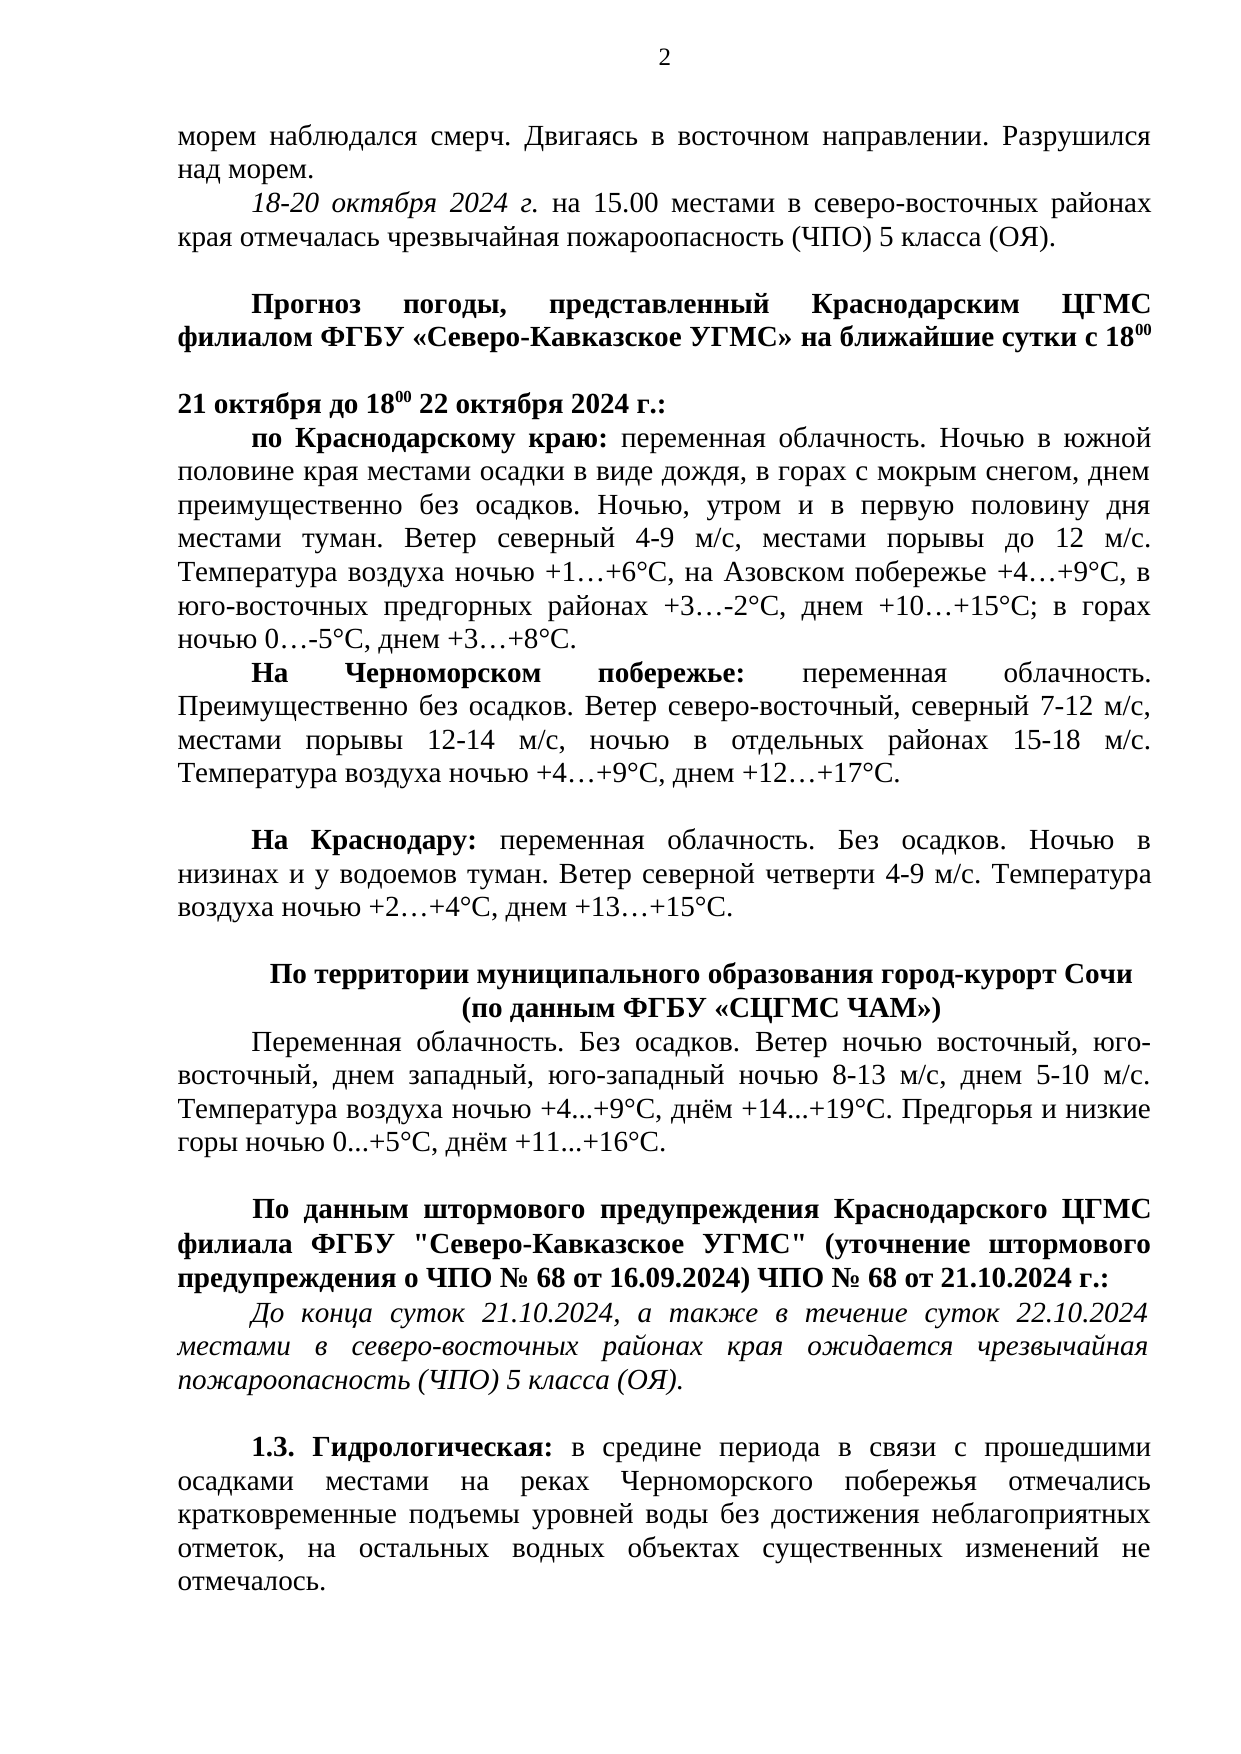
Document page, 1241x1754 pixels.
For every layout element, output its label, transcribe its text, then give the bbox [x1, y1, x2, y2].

text На Черноморском побережье: переменная облачность. Преимущественно без осадков. Ветер северо-восточный, северный 7-12 м/с, местами порывы 12-14 м/с, ночью в отдельных районах 15-18 м/с. Температура воздуха ночью +4…+9°С, днем +12…+17°С. [177, 655, 1152, 789]
text До конца суток 21.10.2024, а также в течение суток 22.10.2024 местами в северо-восточных районах края ожидается чрезвычайная пожароопасность (ЧПО) 5 класса (ОЯ). [177, 1295, 1152, 1396]
text 18-20 октября 2024 г. на 15.00 местами в северо-восточных районах края отмечалась чрезвычайная пожароопасность (ЧПО) 5 класса (ОЯ). [177, 185, 1152, 252]
text по Краснодарскому краю: переменная облачность. Ночью в южной половине края местами осадки в виде дождя, в горах с мокрым снегом, днем преимущественно без осадков. Ночью, утром и в первую половину дня местами туман. Ветер северный 4-9 м/с, местами порывы до 12 м/с. Температура воздуха ночью +1…+6°С, на Азовском побережье +4…+9°С, в юго-восточных предгорных районах +3…-2°С, днем +10…+15°С; в горах ночью 0…-5°С, днем +3…+8°С. [177, 420, 1152, 655]
text Прогноз погоды, представленный Краснодарским ЦГМС филиалом ФГБУ «Северо-Кавказское УГМС» на ближайшие сутки с 1800 21 октября до 1800 22 октября 2024 г.: [177, 286, 1152, 420]
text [177, 118, 1152, 185]
text По территории муниципального образования город-курорт Сочи [177, 957, 1152, 990]
text На Краснодару: переменная облачность. Без осадков. Ночью в низинах и у водоемов туман. Ветер северной четверти 4-9 м/с. Температура воздуха ночью +2…+4°С, днем +13…+15°С. [177, 822, 1152, 923]
text По данным штормового предупреждения Краснодарского ЦГМС филиала ФГБУ "Северо-Кавказское УГМС" (уточнение штормового предупреждения о ЧПО № 68 от 16.09.2024) ЧПО № 68 от 21.10.2024 г.: [177, 1191, 1152, 1294]
text 1.3. Гидрологическая: в средине периода в связи с прошедшими осадками местами на реках Черноморского побережья отмечались кратковременные подъемы уровней воды без достижения неблагоприятных отметок, на остальных водных объектах существенных изменений не отмечалось. [177, 1429, 1152, 1597]
text (по данным ФГБУ «СЦГМС ЧАМ») [177, 990, 1152, 1024]
text Переменная облачность. Без осадков. Ветер ночью восточный, юго-восточный, днем западный, юго-западный ночью 8-13 м/с, днем 5-10 м/с. Температура воздуха ночью +4...+9°С, днём +14...+19°С. Предгорья и низкие горы ночью 0...+5°С, днём +11...+16°С. [177, 1024, 1152, 1158]
